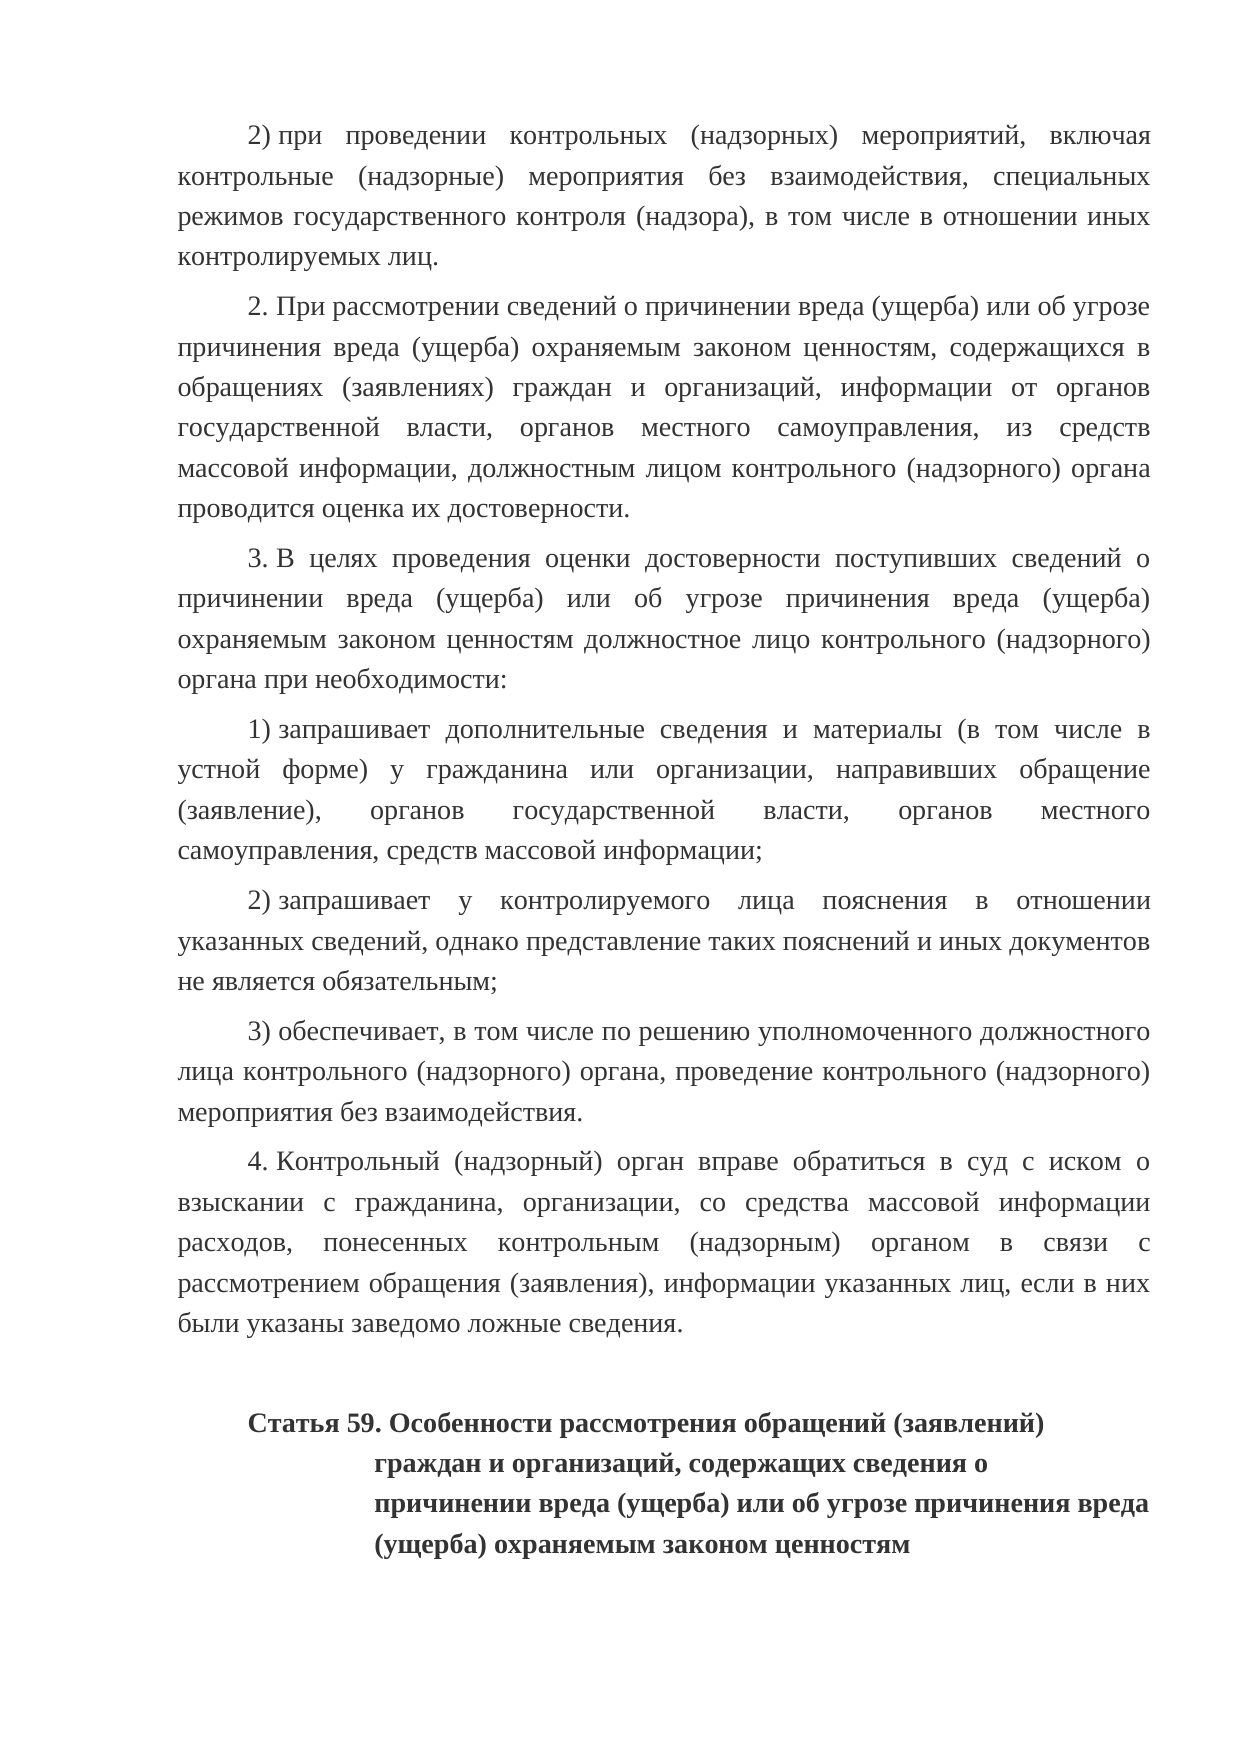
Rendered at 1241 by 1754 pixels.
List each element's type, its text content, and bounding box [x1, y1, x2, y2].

text 2. При рассмотрении сведений о причинении вреда (ущерба) или об угрозе причинения вреда (ущерба) охраняемым законом ценностям, содержащихся в обращениях (заявлениях) граждан и организаций, информации от органов государственной власти, органов местного самоуправления, из средств массовой информации, должностным лицом контрольного (надзорного) органа проводится оценка их достоверности. [177, 289, 1152, 524]
text 3. В целях проведения оценки достоверности поступивших сведений о причинении вреда (ущерба) или об угрозе причинения вреда (ущерба) охраняемым законом ценностям должностное лицо контрольного (надзорного) органа при необходимости: [177, 541, 1152, 695]
text Статья 59. Особенности рассмотрения обращений (заявлений) граждан и организаций, содержащих сведения о причинении вреда (ущерба) или об угрозе причинения вреда (ущерба) охраняемым законом ценностям [247, 1406, 1152, 1559]
text 3) обеспечивает, в том числе по решению уполномоченного должностного лица контрольного (надзорного) органа, проведение контрольного (надзорного) мероприятия без взаимодействия. [177, 1014, 1152, 1127]
text 2) запрашивает у контролируемого лица пояснения в отношении указанных сведений, однако представление таких пояснений и иных документов не является обязательным; [177, 883, 1152, 996]
text 1) запрашивает дополнительные сведения и материалы (в том числе в устной форме) у гражданина или организации, направивших обращение (заявление), органов государственной власти, органов местного самоуправления, средств массовой информации; [177, 712, 1152, 866]
text 4. Контрольный (надзорный) орган вправе обратиться в суд с иском о взыскании с гражданина, организации, со средства массовой информации расходов, понесенных контрольным (надзорным) органом в связи с рассмотрением обращения (заявления), информации указанных лиц, если в них были указаны заведомо ложные сведения. [177, 1144, 1152, 1338]
text 2) при проведении контрольных (надзорных) мероприятий, включая контрольные (надзорные) мероприятия без взаимодействия, специальных режимов государственного контроля (надзора), в том числе в отношении иных контролируемых лиц. [177, 118, 1152, 272]
